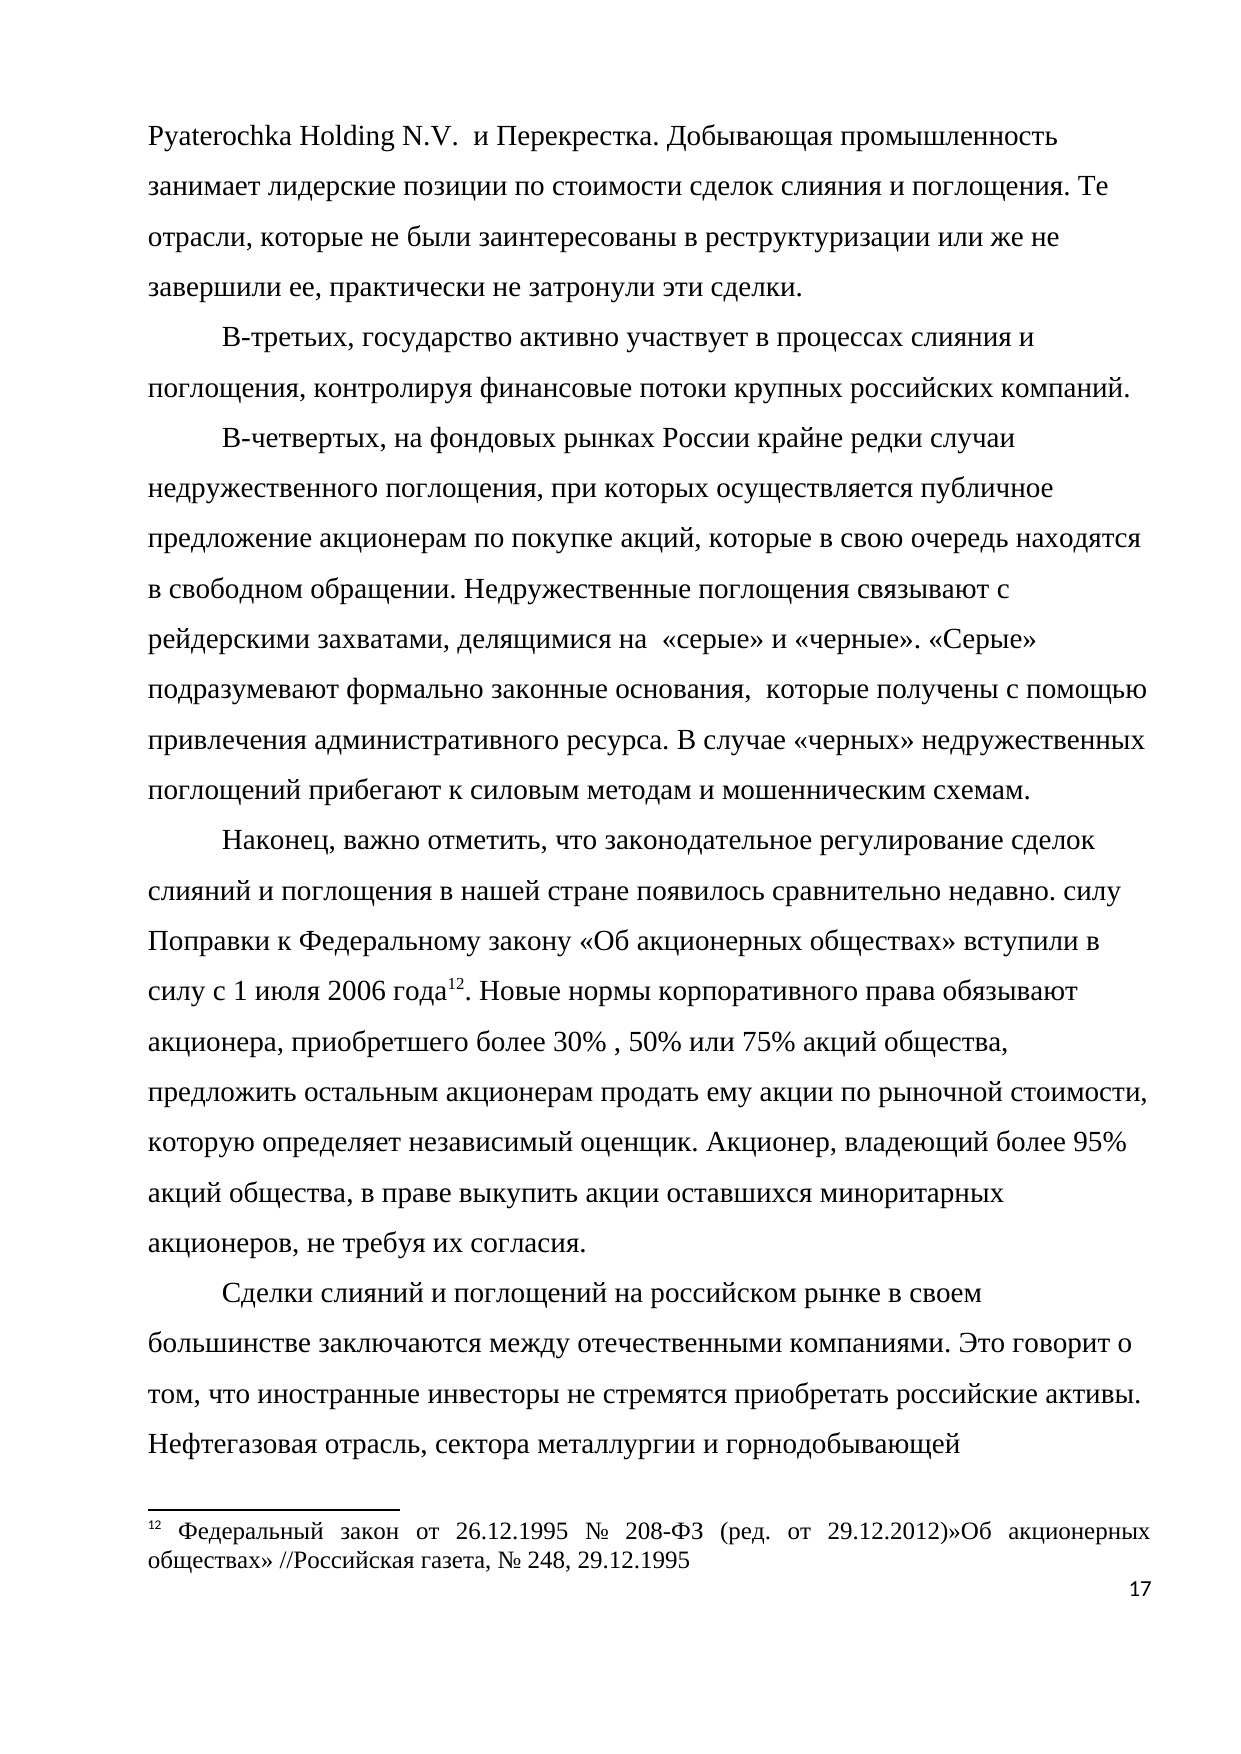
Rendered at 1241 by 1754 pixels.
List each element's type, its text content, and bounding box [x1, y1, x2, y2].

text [148, 118, 1152, 303]
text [148, 1275, 1152, 1460]
text В-четвертых, на фондовых рынках России крайне редки случаи недружественного поглощения, при которых осуществляется публичное предложение акционерам по покупке акций, которые в свою очередь находятся в свободном обращении. Недружественные поглощения связывают с рейдерскими захватами, делящимися на «серые» и «черные». «Серые» подразумевают формально законные основания, которые получены с помощью привлечения административного ресурса. В случае «черных» недружественных поглощений прибегают к силовым методам и мошенническим схемам. [148, 420, 1152, 806]
text В-третьих, государство активно участвует в процессах слияния и поглощения, контролируя финансовые потоки крупных российских компаний. [148, 319, 1152, 403]
text Наконец, важно отметить, что законодательное регулирование сделок слияний и поглощения в нашей стране появилось сравнительно недавно. силу Поправки к Федеральному закону «Об акционерных обществах» вступили в силу с 1 июля 2006 года. Новые нормы корпоративного права обязывают акционера, приобретшего более 30% , 50% или 75% акций общества, предложить остальным акционерам продать ему акции по рыночной стоимости, которую определяет независимый оценщик. Акционер, владеющий более 95% акций общества, в праве выкупить акции оставшихся миноритарных акционеров, не требуя их согласия. [148, 822, 1152, 1258]
